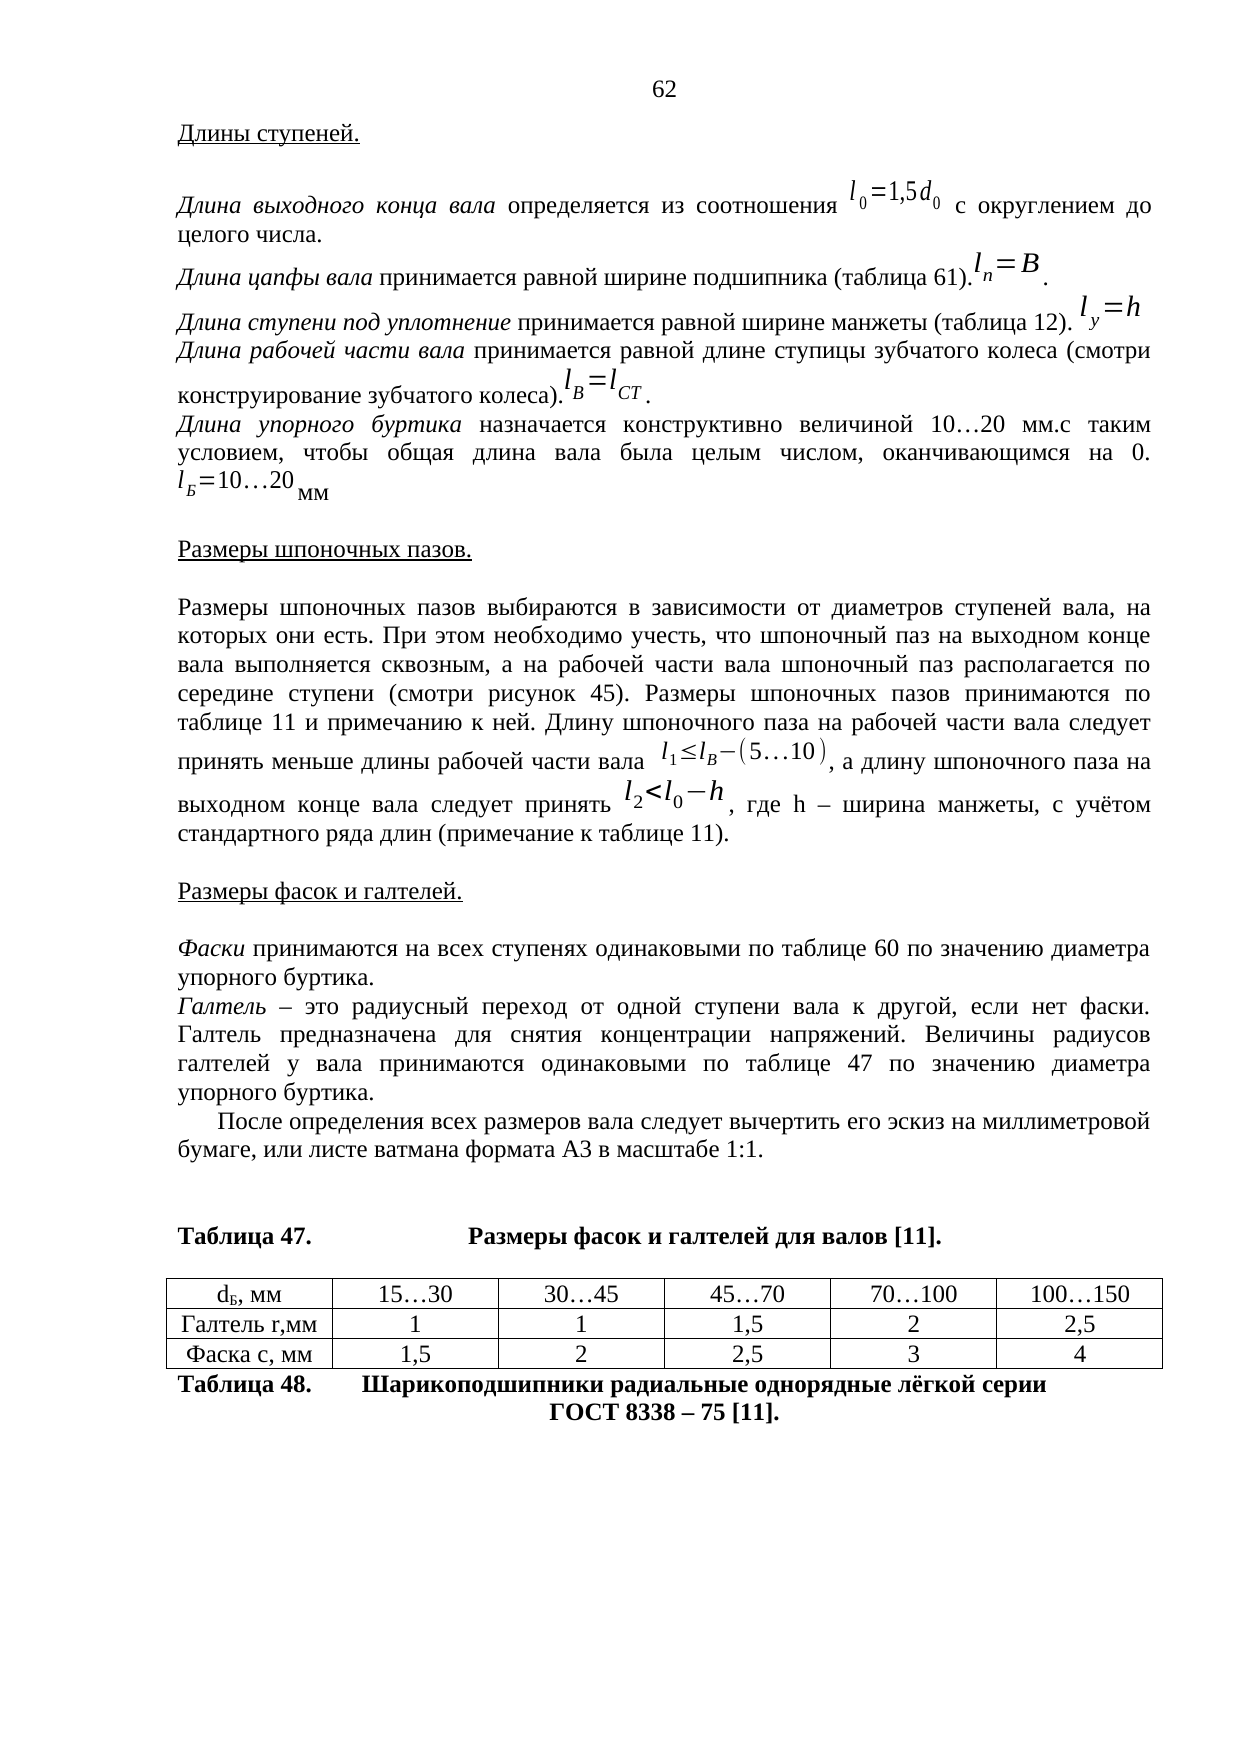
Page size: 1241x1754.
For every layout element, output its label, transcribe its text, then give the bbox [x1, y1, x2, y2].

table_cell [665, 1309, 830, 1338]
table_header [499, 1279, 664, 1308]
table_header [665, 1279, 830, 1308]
text Размеры шпоночных пазов. [177, 534, 1152, 563]
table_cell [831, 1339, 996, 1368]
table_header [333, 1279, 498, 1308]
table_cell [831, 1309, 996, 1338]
text Длины ступеней. [177, 118, 1152, 147]
text Длина упорного буртика назначается конструктивно величиной 10…20 мм.с таким условием, чтобы общая длина вала была целым числом, оканчивающимся на 0. мм [177, 409, 1152, 506]
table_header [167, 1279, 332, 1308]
text Длина ступени под уплотнение принимается равной ширине манжеты (таблица 12). [177, 291, 1152, 335]
text Фаски принимаются на всех ступенях одинаковыми по таблице 60 по значению диаметра упорного буртика. [177, 933, 1152, 991]
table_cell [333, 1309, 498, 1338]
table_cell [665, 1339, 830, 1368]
text После определения всех размеров вала следует вычертить его эскиз на миллиметровой бумаге, или листе ватмана формата А3 в масштабе 1:1. [177, 1106, 1152, 1163]
text ГОСТ 8338 – 75 [11]. [177, 1397, 1152, 1426]
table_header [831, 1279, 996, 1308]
text Таблица 48. Шарикоподшипники радиальные однорядные лёгкой серии [177, 1369, 1152, 1397]
text Таблица 47. Размеры фасок и галтелей для валов [11]. [177, 1221, 1152, 1249]
text Галтель – это радиусный переход от одной ступени вала к другой, если нет фаски. Галтель предназначена для снятия концентрации напряжений. Величины радиусов галтелей у вала принимаются одинаковыми по таблице 47 по значению диаметра упорного буртика. [177, 991, 1152, 1106]
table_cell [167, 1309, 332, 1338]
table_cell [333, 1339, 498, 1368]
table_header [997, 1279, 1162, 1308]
text Длина рабочей части вала принимается равной длине ступицы зубчатого колеса (смотри конструирование зубчатого колеса).. [177, 335, 1152, 409]
text Длина цапфы вала принимается равной ширине подшипника (таблица 61).. [177, 248, 1152, 291]
text Размеры фасок и галтелей. [177, 876, 1152, 904]
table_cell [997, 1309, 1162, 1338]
text Размеры шпоночных пазов выбираются в зависимости от диаметров ступеней вала, на которых они есть. При этом необходимо учесть, что шпоночный паз на выходном конце вала выполняется сквозным, а на рабочей части вала шпоночный паз располагается по середине ступени (смотри рисунок 45). Размеры шпоночных пазов принимаются по таблице 11 и примечанию к ней. Длину шпоночного паза на рабочей части вала следует принять меньше длины рабочей части вала , а длину шпоночного паза на выходном конце вала следует принять , где h – ширина манжеты, с учётом стандартного ряда длин (примечание к таблице 11). [177, 592, 1152, 847]
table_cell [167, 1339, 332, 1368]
text Длина выходного конца вала определяется из соотношения с округлением до целого числа. [177, 176, 1152, 248]
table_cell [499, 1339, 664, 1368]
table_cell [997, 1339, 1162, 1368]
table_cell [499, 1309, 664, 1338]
